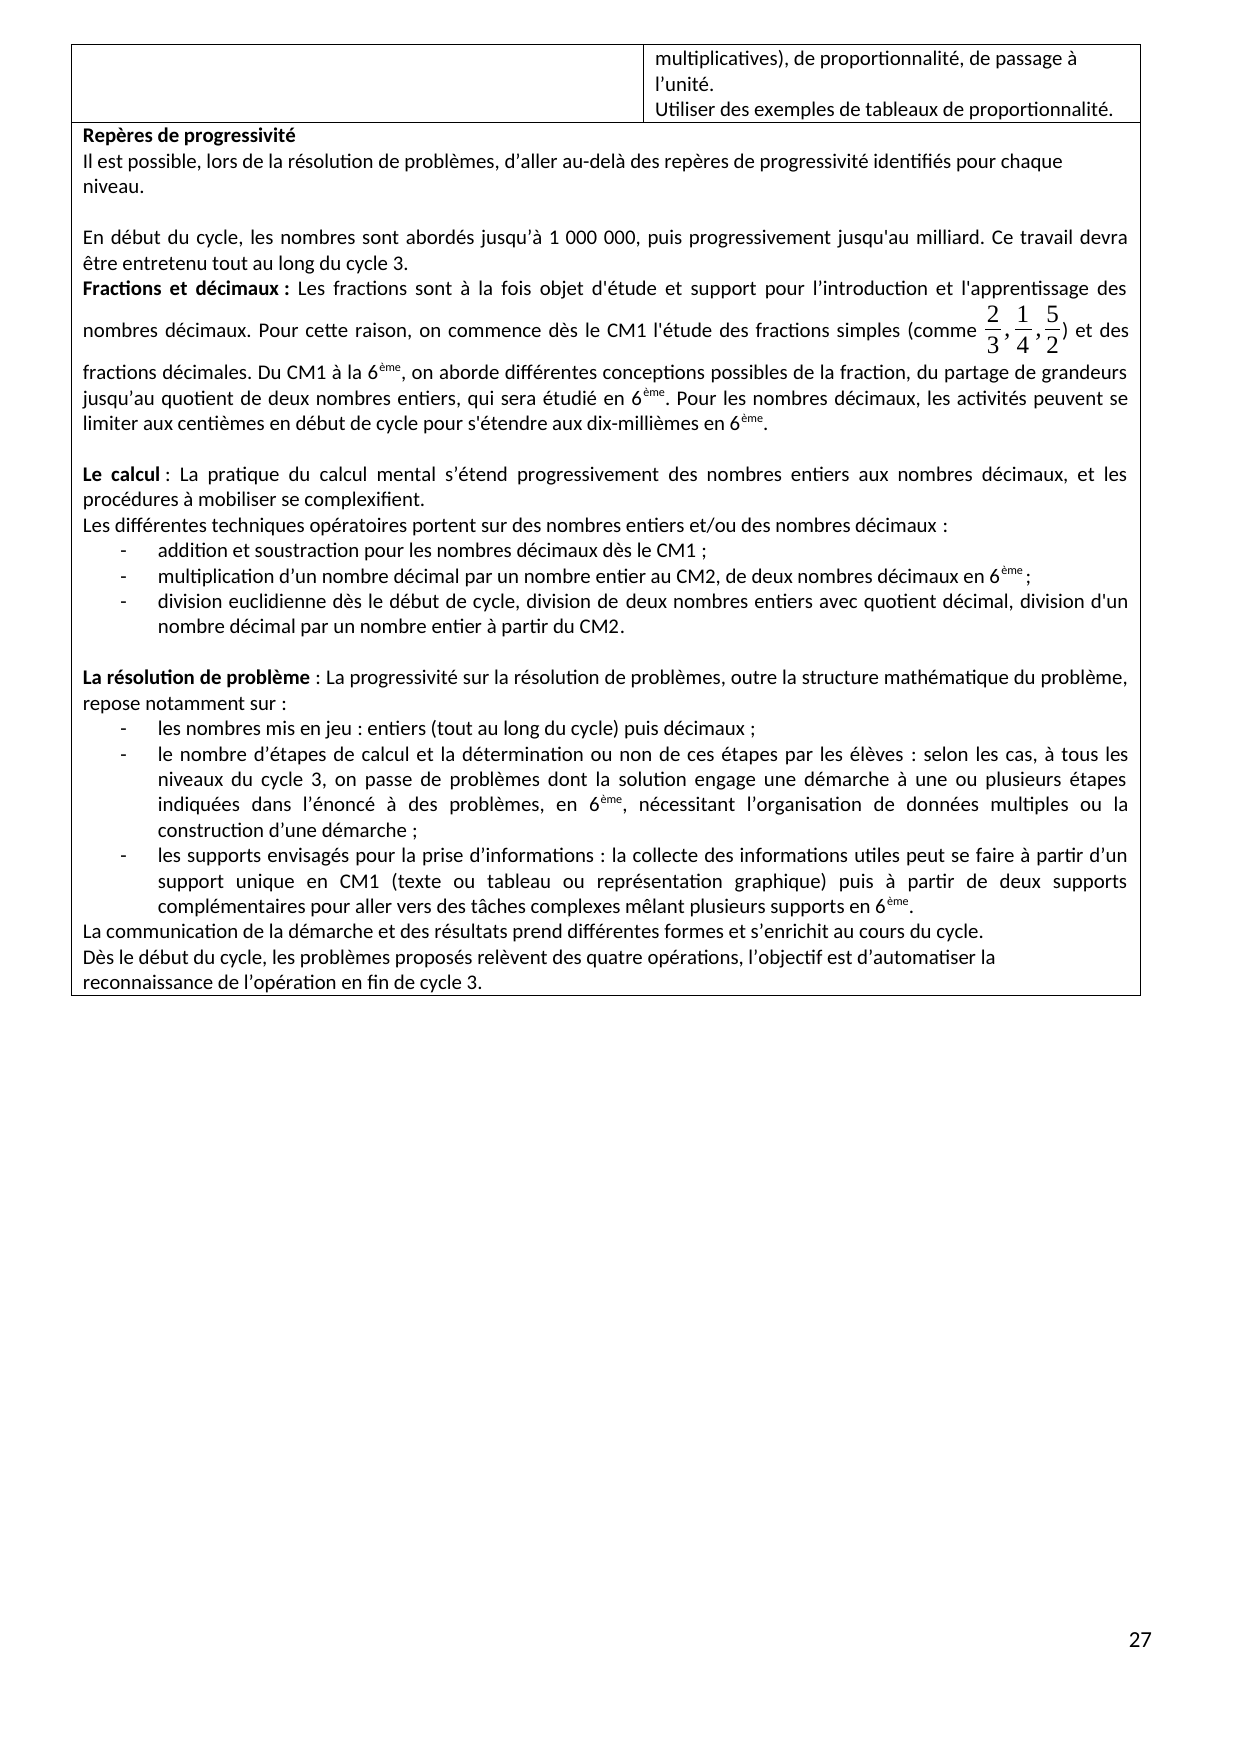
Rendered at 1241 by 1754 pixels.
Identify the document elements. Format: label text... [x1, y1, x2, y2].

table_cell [72, 45, 643, 122]
table_cell Repères de progressivité Il est possible, lors de la résolution de problèmes, d’aller au-delà des repères de progressivité identifiés pour chaque niveau. En début du cycle, les nombres sont abordés jusqu’à 1 000 000, puis progressivement jusqu'au milliard. Ce travail devra être entretenu tout au long du cycle 3. Fractions et décimaux : Les fractions sont à la fois objet d'étude et support pour l’introduction et l'apprentissage des nombres décimaux. Pour cette raison, on commence dès le CM1 l'étude des fractions simples (comme ) et des fractions décimales. Du CM1 à la 6ème, on aborde différentes conceptions possibles de la fraction, du partage de grandeurs jusqu’au quotient de deux nombres entiers, qui sera étudié en 6ème. Pour les nombres décimaux, les activités peuvent se limiter aux centièmes en début de cycle pour s'étendre aux dix-millièmes en 6ème. Le calcul : La pratique du calcul mental s’étend progressivement des nombres entiers aux nombres décimaux, et les procédures à mobiliser se complexifient. Les différentes techniques opératoires portent sur des nombres entiers et/ou des nombres décimaux : addition et soustraction pour les nombres décimaux dès le CM1 ; multiplication d’un nombre décimal par un nombre entier au CM2, de deux nombres décimaux en 6ème ; division euclidienne dès le début de cycle, division de deux nombres entiers avec quotient décimal, division d'un nombre décimal par un nombre entier à partir du CM2. La résolution de problème : La progressivité sur la résolution de problèmes, outre la structure mathématique du problème, repose notamment sur : les nombres mis en jeu : entiers (tout au long du cycle) puis décimaux ; le nombre d’étapes de calcul et la détermination ou non de ces étapes par les élèves : selon les cas, à tous les niveaux du cycle 3, on passe de problèmes dont la solution engage une démarche à une ou plusieurs étapes indiquées dans l’énoncé à des problèmes, en 6ème, nécessitant l’organisation de données multiples ou la construction d’une démarche ; les supports envisagés pour la prise d’informations : la collecte des informations utiles peut se faire à partir d’un support unique en CM1 (texte ou tableau ou représentation graphique) puis à partir de deux supports complémentaires pour aller vers des tâches complexes mêlant plusieurs supports en 6ème. La communication de la démarche et des résultats prend différentes formes et s’enrichit au cours du cycle. Dès le début du cycle, les problèmes proposés relèvent des quatre opérations, l’objectif est d’automatiser la reconnaissance de l’opération en fin de cycle 3. [72, 123, 1140, 995]
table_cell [644, 45, 1140, 122]
